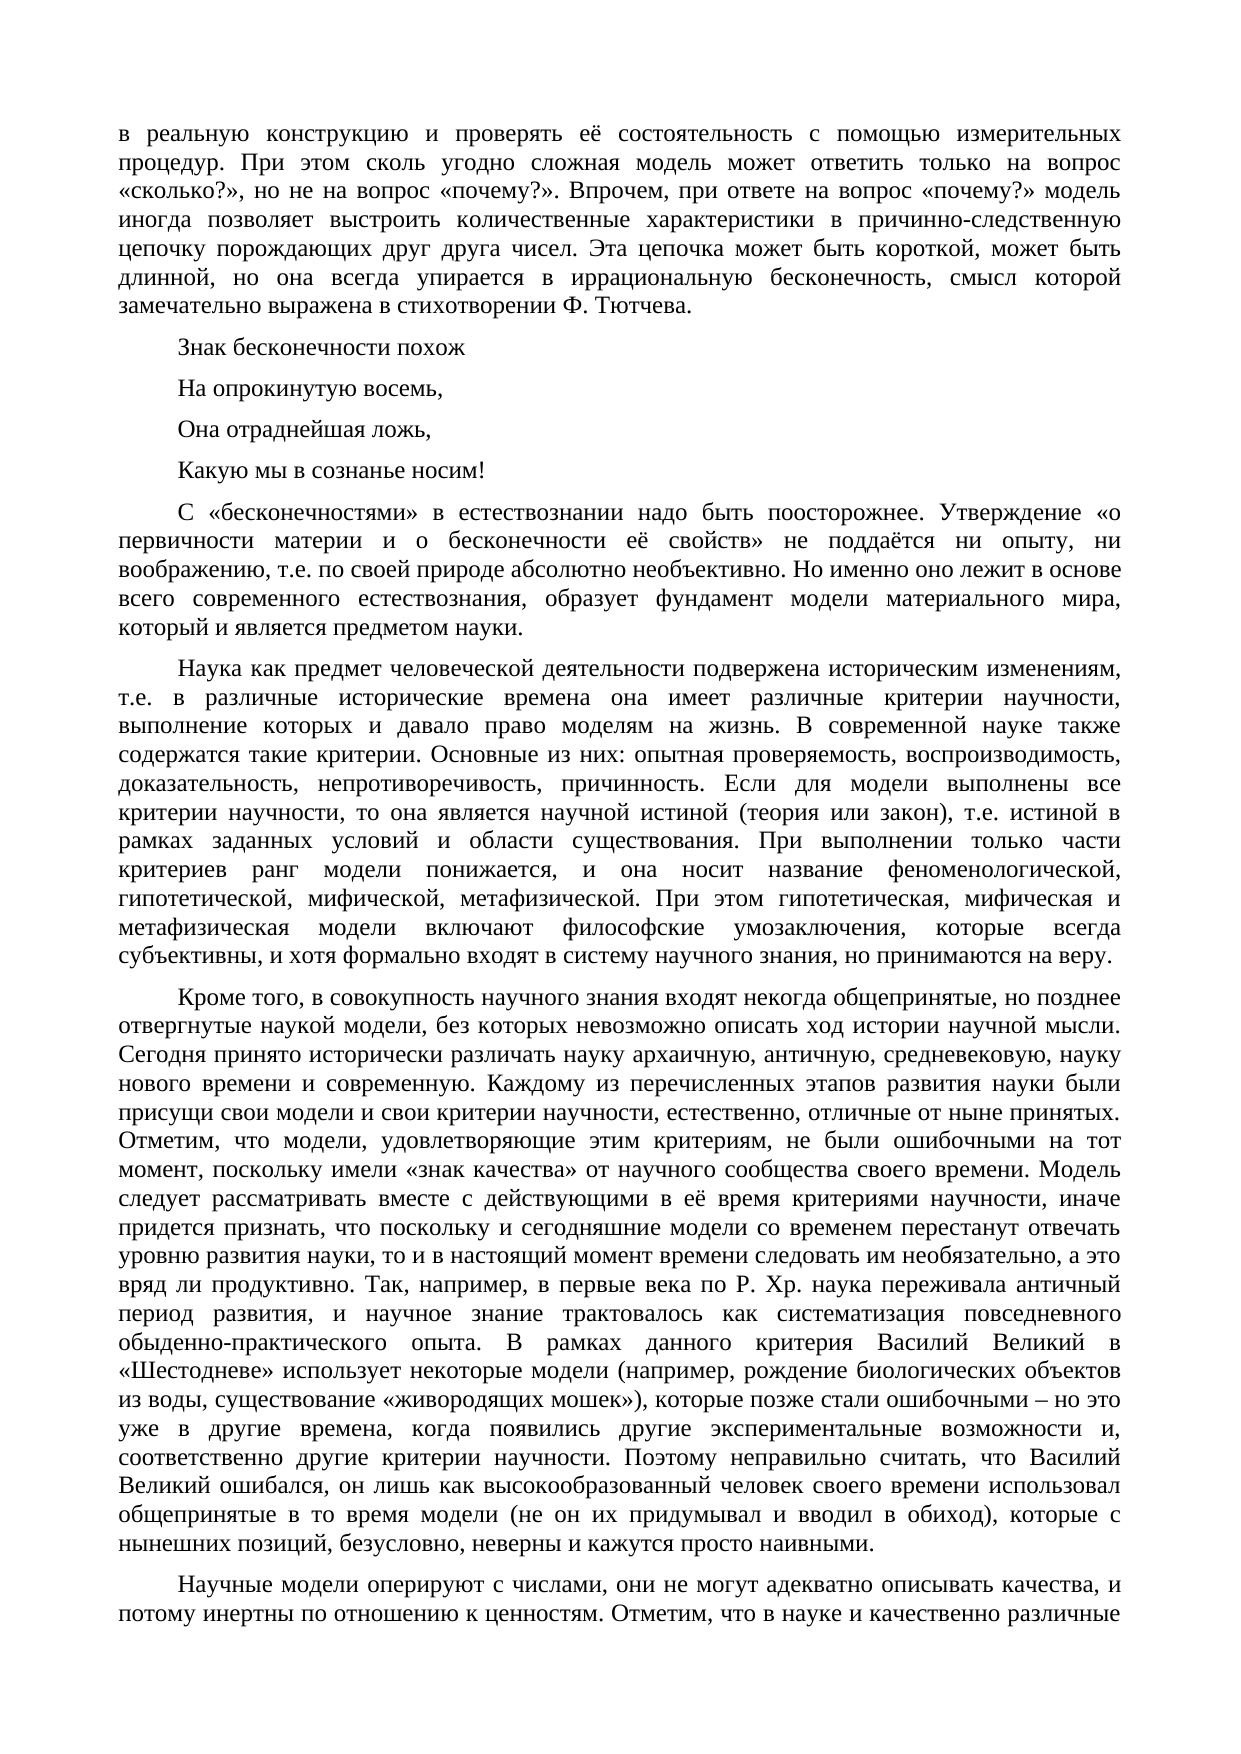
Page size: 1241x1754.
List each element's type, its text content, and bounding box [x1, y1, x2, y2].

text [118, 118, 1122, 319]
text Кроме того, в совокупность научного знания входят некогда общепринятые, но позднее отвергнутые наукой модели, без которых невозможно описать ход истории научной мысли. Сегодня принято исторически различать науку архаичную, античную, средневековую, науку нового времени и современную. Каждому из перечисленных этапов развития науки были присущи свои модели и свои критерии научности, естественно, отличные от ныне принятых. Отметим, что модели, удовлетворяющие этим критериям, не были ошибочными на тот момент, поскольку имели «знак качества» от научного сообщества своего времени. Модель следует рассматривать вместе с действующими в её время критериями научности, иначе придется признать, что поскольку и сегодняшние модели со временем перестанут отвечать уровню развития науки, то и в настоящий момент времени следовать им необязательно, а это вряд ли продуктивно. Так, например, в первые века по Р. Хр. наука переживала античный период развития, и научное знание трактовалось как систематизация повседневного обыденно-практического опыта. В рамках данного критерия Василий Великий в «Шестодневе» использует некоторые модели (например, рождение биологических объектов из воды, существование «живородящих мошек»), которые позже стали ошибочными – но это уже в другие времена, когда появились другие экспериментальные возможности и, соответственно другие критерии научности. Поэтому неправильно считать, что Василий Великий ошибался, он лишь как высокообразованный человек своего времени использовал общепринятые в то время модели (не он их придумывал и вводил в обиход), которые с нынешних позиций, безусловно, неверны и кажутся просто наивными. [118, 982, 1122, 1557]
text Она отраднейшая ложь, [118, 414, 1122, 443]
text На опрокинутую восемь, [118, 373, 1122, 402]
text Знак бесконечности похож [118, 332, 1122, 361]
text С «бесконечностями» в естествознании надо быть поосторожнее. Утверждение «о первичности материи и о бесконечности её свойств» не поддаётся ни опыту, ни воображению, т.е. по своей природе абсолютно необъективно. Но именно оно лежит в основе всего современного естествознания, образует фундамент модели материального мира, который и является предметом науки. [118, 497, 1122, 641]
text Наука как предмет человеческой деятельности подвержена историческим изменениям, т.е. в различные исторические времена она имеет различные критерии научности, выполнение которых и давало право моделям на жизнь. В современной науке также содержатся такие критерии. Основные из них: опытная проверяемость, воспроизводимость, доказательность, непротиворечивость, причинность. Если для модели выполнены все критерии научности, то она является научной истиной (теория или закон), т.е. истиной в рамках заданных условий и области существования. При выполнении только части критериев ранг модели понижается, и она носит название феноменологической, гипотетической, мифической, метафизической. При этом гипотетическая, мифическая и метафизическая модели включают философские умозаключения, которые всегда субъективны, и хотя формально входят в систему научного знания, но принимаются на веру. [118, 653, 1122, 969]
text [118, 1569, 1122, 1627]
text Какую мы в сознанье носим! [118, 456, 1122, 484]
